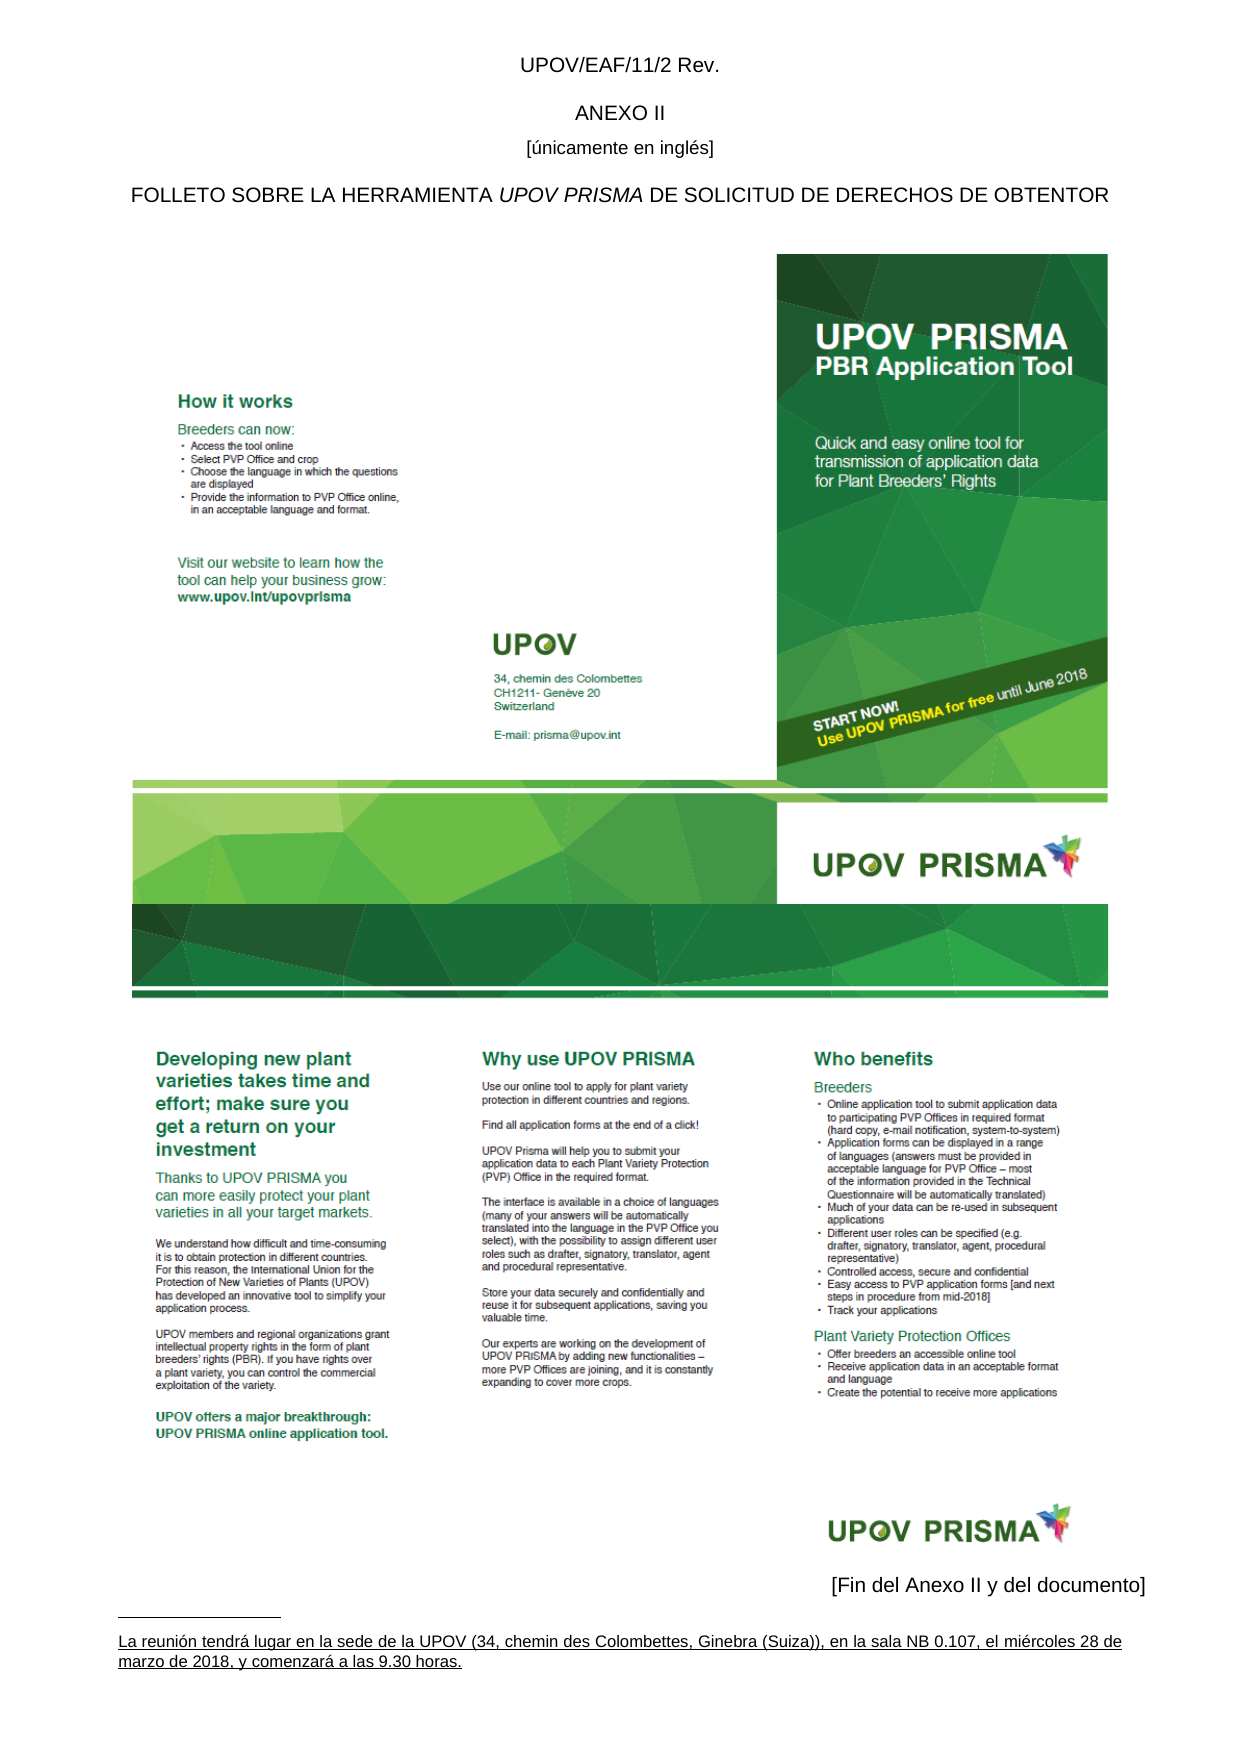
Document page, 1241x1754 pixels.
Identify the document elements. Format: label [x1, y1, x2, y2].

picture [132, 254, 1109, 1565]
